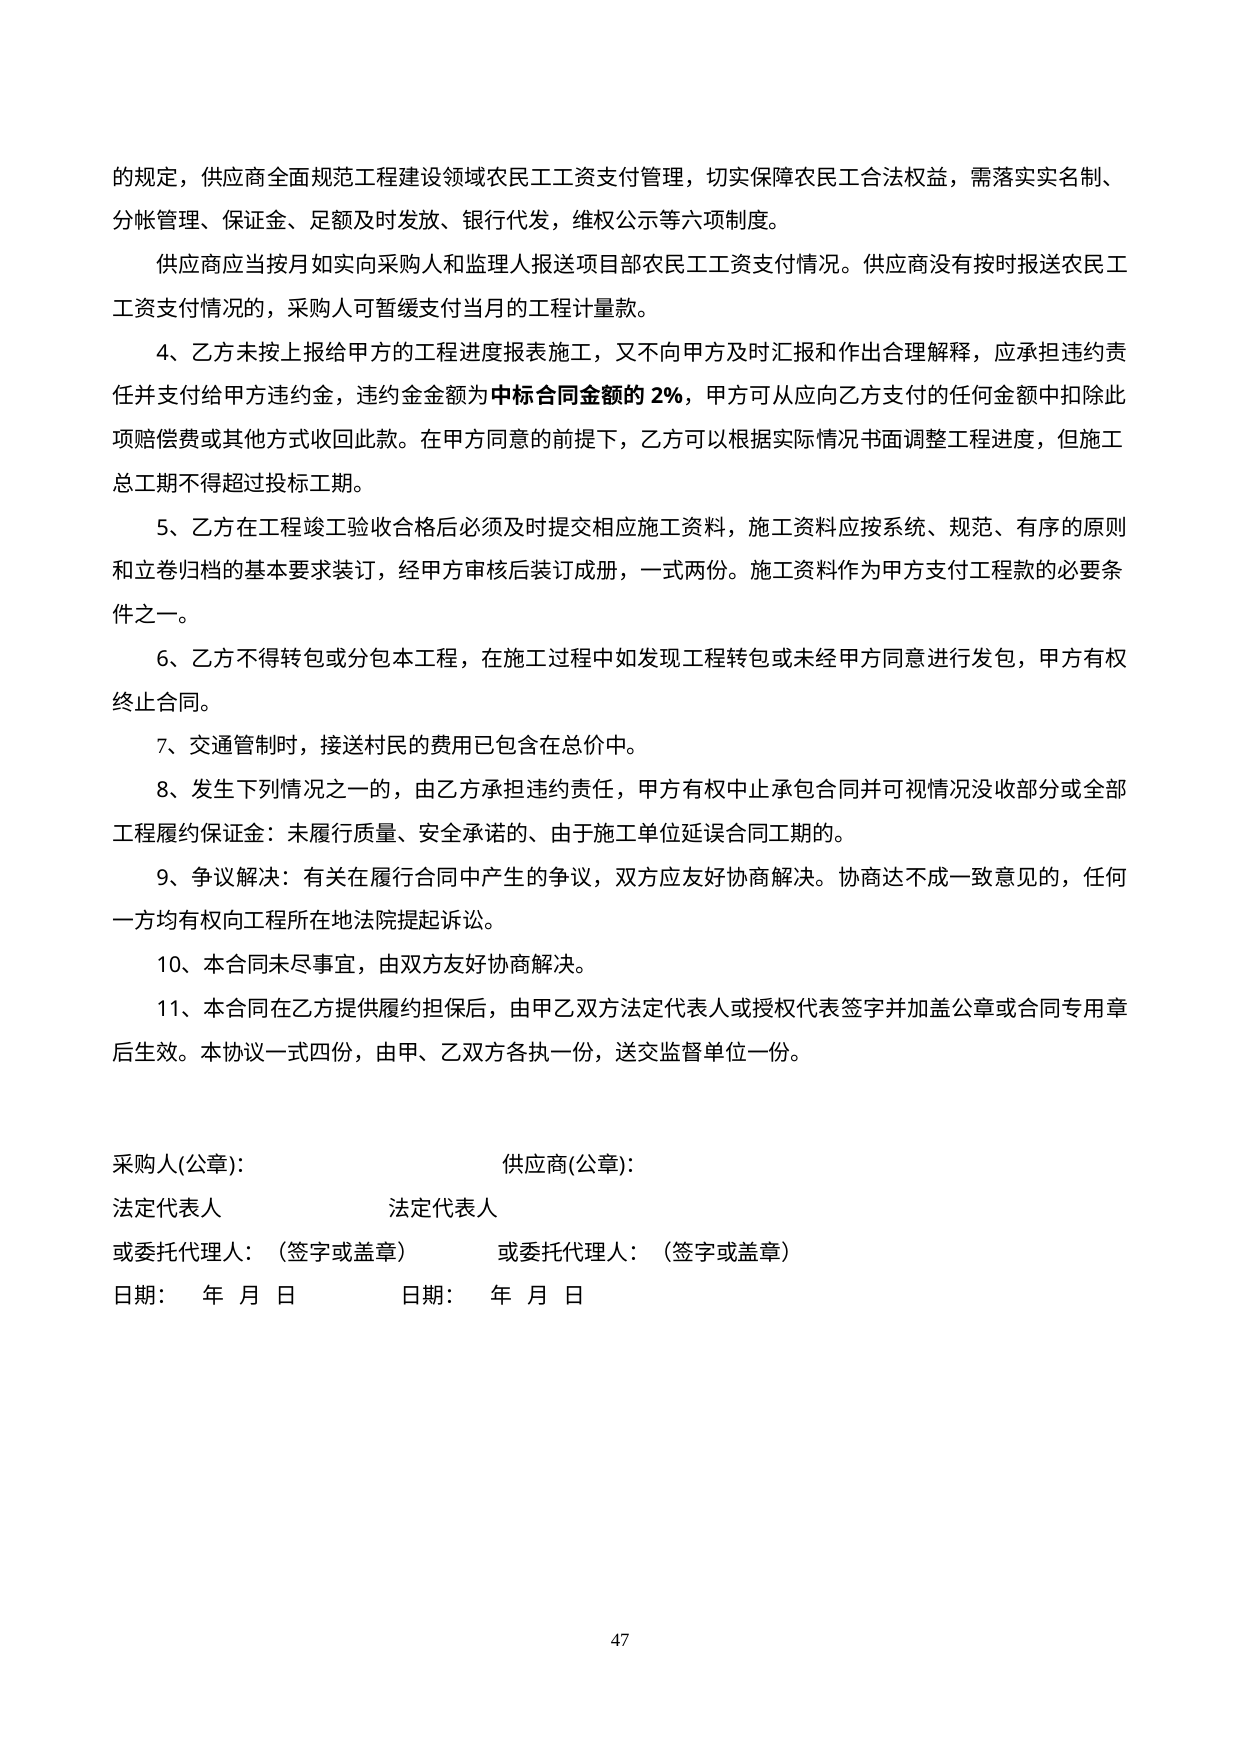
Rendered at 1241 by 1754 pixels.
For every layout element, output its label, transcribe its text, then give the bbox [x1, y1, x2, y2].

text 7、交通管制时，接送村民的费用已包含在总价中。 [112, 719, 1128, 762]
text 日期： 年 月 日 日期： 年 月 日 [112, 1269, 1128, 1313]
text 6、乙方不得转包或分包本工程，在施工过程中如发现工程转包或未经甲方同意进行发包，甲方有权终止合同。 [112, 631, 1128, 719]
text 8、发生下列情况之一的，由乙方承担违约责任，甲方有权中止承包合同并可视情况没收部分或全部工程履约保证金：未履行质量、安全承诺的、由于施工单位延误合同工期的。 [112, 762, 1128, 850]
text 9、争议解决：有关在履行合同中产生的争议，双方应友好协商解决。协商达不成一致意见的，任何一方均有权向工程所在地法院提起诉讼。 [112, 850, 1128, 937]
text 供应商应当按月如实向采购人和监理人报送项目部农民工工资支付情况。供应商没有按时报送农民工工资支付情况的，采购人可暂缓支付当月的工程计量款。 [112, 237, 1128, 325]
text 10、本合同未尽事宜，由双方友好协商解决。 [112, 937, 1128, 981]
text 或委托代理人：（签字或盖章） 或委托代理人：（签字或盖章） [112, 1225, 1128, 1269]
text 11、本合同在乙方提供履约担保后，由甲乙双方法定代表人或授权代表签字并加盖公章或合同专用章后生效。本协议一式四份，由甲、乙双方各执一份，送交监督单位一份。 [112, 981, 1128, 1069]
text 采购人(公章)： 供应商(公章)： [112, 1138, 1128, 1181]
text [112, 150, 1128, 237]
text 法定代表人 法定代表人 [112, 1181, 1128, 1225]
text 5、乙方在工程竣工验收合格后必须及时提交相应施工资料，施工资料应按系统、规范、有序的原则和立卷归档的基本要求装订，经甲方审核后装订成册，一式两份。施工资料作为甲方支付工程款的必要条件之一。 [112, 500, 1128, 631]
text 4、乙方未按上报给甲方的工程进度报表施工，又不向甲方及时汇报和作出合理解释，应承担违约责任并支付给甲方违约金，违约金金额为中标合同金额的2%，甲方可从应向乙方支付的任何金额中扣除此项赔偿费或其他方式收回此款。在甲方同意的前提下，乙方可以根据实际情况书面调整工程进度，但施工总工期不得超过投标工期。 [112, 325, 1128, 500]
